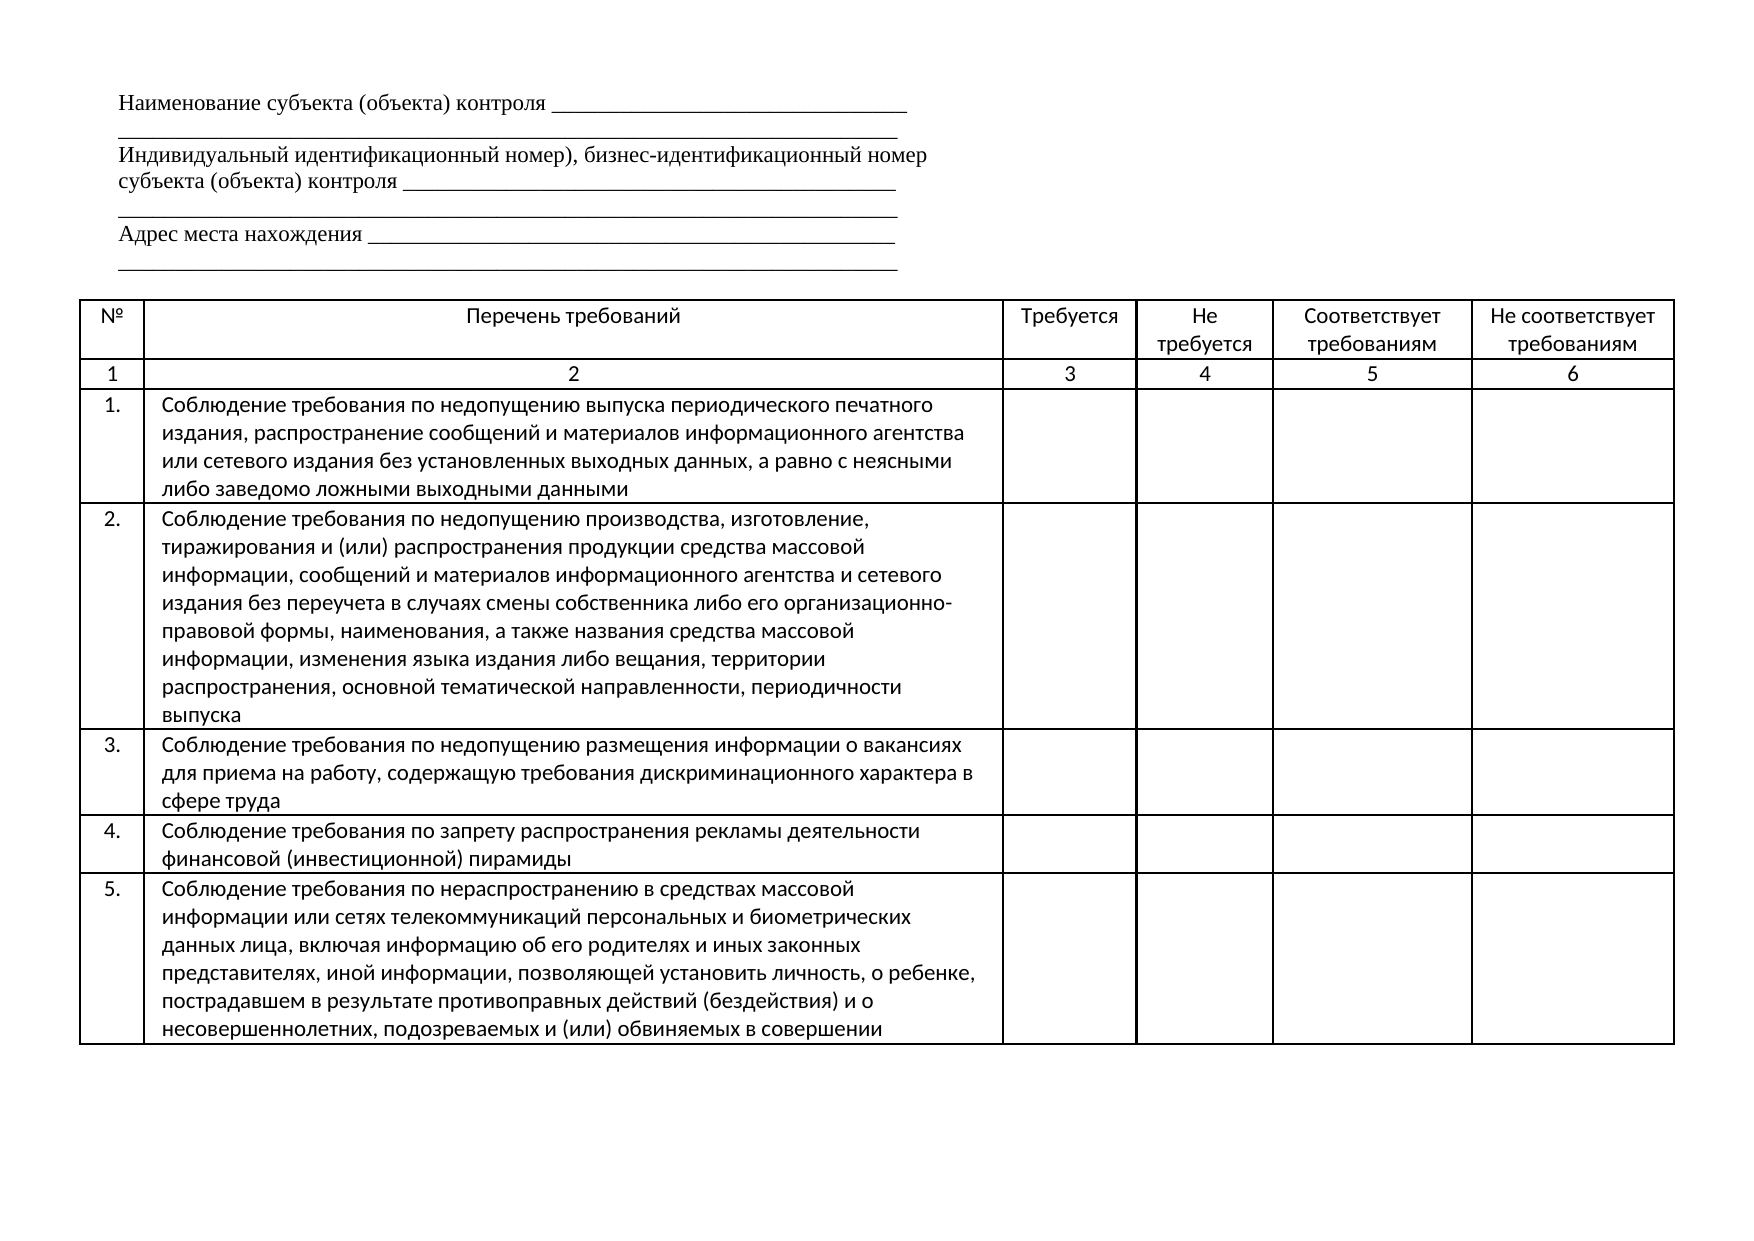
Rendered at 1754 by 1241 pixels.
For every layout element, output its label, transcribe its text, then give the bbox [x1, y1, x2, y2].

table_cell [1274, 816, 1471, 872]
table_header Соответствует требованиям [1274, 301, 1471, 357]
table_cell [1473, 874, 1673, 1042]
table_cell 1. [81, 390, 143, 502]
table_cell [1138, 504, 1272, 728]
text Адрес места нахождения ______________________________________________ [118, 220, 1636, 247]
table_cell [1274, 730, 1471, 814]
table_cell [1274, 390, 1471, 502]
table_cell 4 [1138, 360, 1272, 388]
table_header Требуется [1004, 301, 1135, 357]
table_cell [1004, 390, 1135, 502]
table_cell [1473, 730, 1673, 814]
table_cell [1138, 816, 1272, 872]
text субъекта (объекта) контроля ___________________________________________ [118, 168, 1636, 194]
table_cell [1138, 874, 1272, 1042]
table_cell [1473, 816, 1673, 872]
table_cell 5 [1274, 360, 1471, 388]
table_cell Соблюдение требования по недопущению размещения информации о вакансиях для приема на работу, содержащую требования дискриминационного характера в сфере труда [145, 730, 1002, 814]
table_cell [1004, 816, 1135, 872]
table_cell [1274, 504, 1471, 728]
table_header № [81, 301, 143, 357]
table_cell Соблюдение требования по запрету распространения рекламы деятельности финансовой (инвестиционной) пирамиды [145, 816, 1002, 872]
table_cell Соблюдение требования по недопущению выпуска периодического печатного издания, распространение сообщений и материалов информационного агентства или сетевого издания без установленных выходных данных, а равно с неясными либо заведомо ложными выходными данными [145, 390, 1002, 502]
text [118, 115, 1636, 141]
table_cell 6 [1473, 360, 1673, 388]
table_cell [1004, 874, 1135, 1042]
table_cell 3 [1004, 360, 1135, 388]
table_header Перечень требований [145, 301, 1002, 357]
table_cell Соблюдение требования по недопущению производства, изготовление, тиражирования и (или) распространения продукции средства массовой информации, сообщений и материалов информационного агентства и сетевого издания без переучета в случаях смены собственника либо его организационно-правовой формы, наименования, а также названия средства массовой информации, изменения языка издания либо вещания, территории распространения, основной тематической направленности, периодичности выпуска [145, 504, 1002, 728]
table_header Не соответствует требованиям [1473, 301, 1673, 357]
text ____________________________________________________________________ [118, 194, 1636, 220]
text ____________________________________________________________________ [118, 247, 1636, 273]
table_cell 1 [81, 360, 143, 388]
table_cell [1004, 504, 1135, 728]
table_cell [1473, 504, 1673, 728]
table_cell [1473, 390, 1673, 502]
table_cell 2 [145, 360, 1002, 388]
text Наименование субъекта (объекта) контроля _______________________________ [118, 88, 1636, 115]
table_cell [145, 874, 1002, 1042]
table_cell 3. [81, 730, 143, 814]
table_cell 5. [81, 874, 143, 1042]
table_cell 4. [81, 816, 143, 872]
table_cell [1138, 390, 1272, 502]
table_cell [1138, 730, 1272, 814]
table_header Не требуется [1138, 301, 1272, 357]
table_cell 2. [81, 504, 143, 728]
table_cell [1004, 730, 1135, 814]
text Индивидуальный идентификационный номер), бизнес-идентификационный номер [118, 141, 1636, 168]
table_cell [1274, 874, 1471, 1042]
